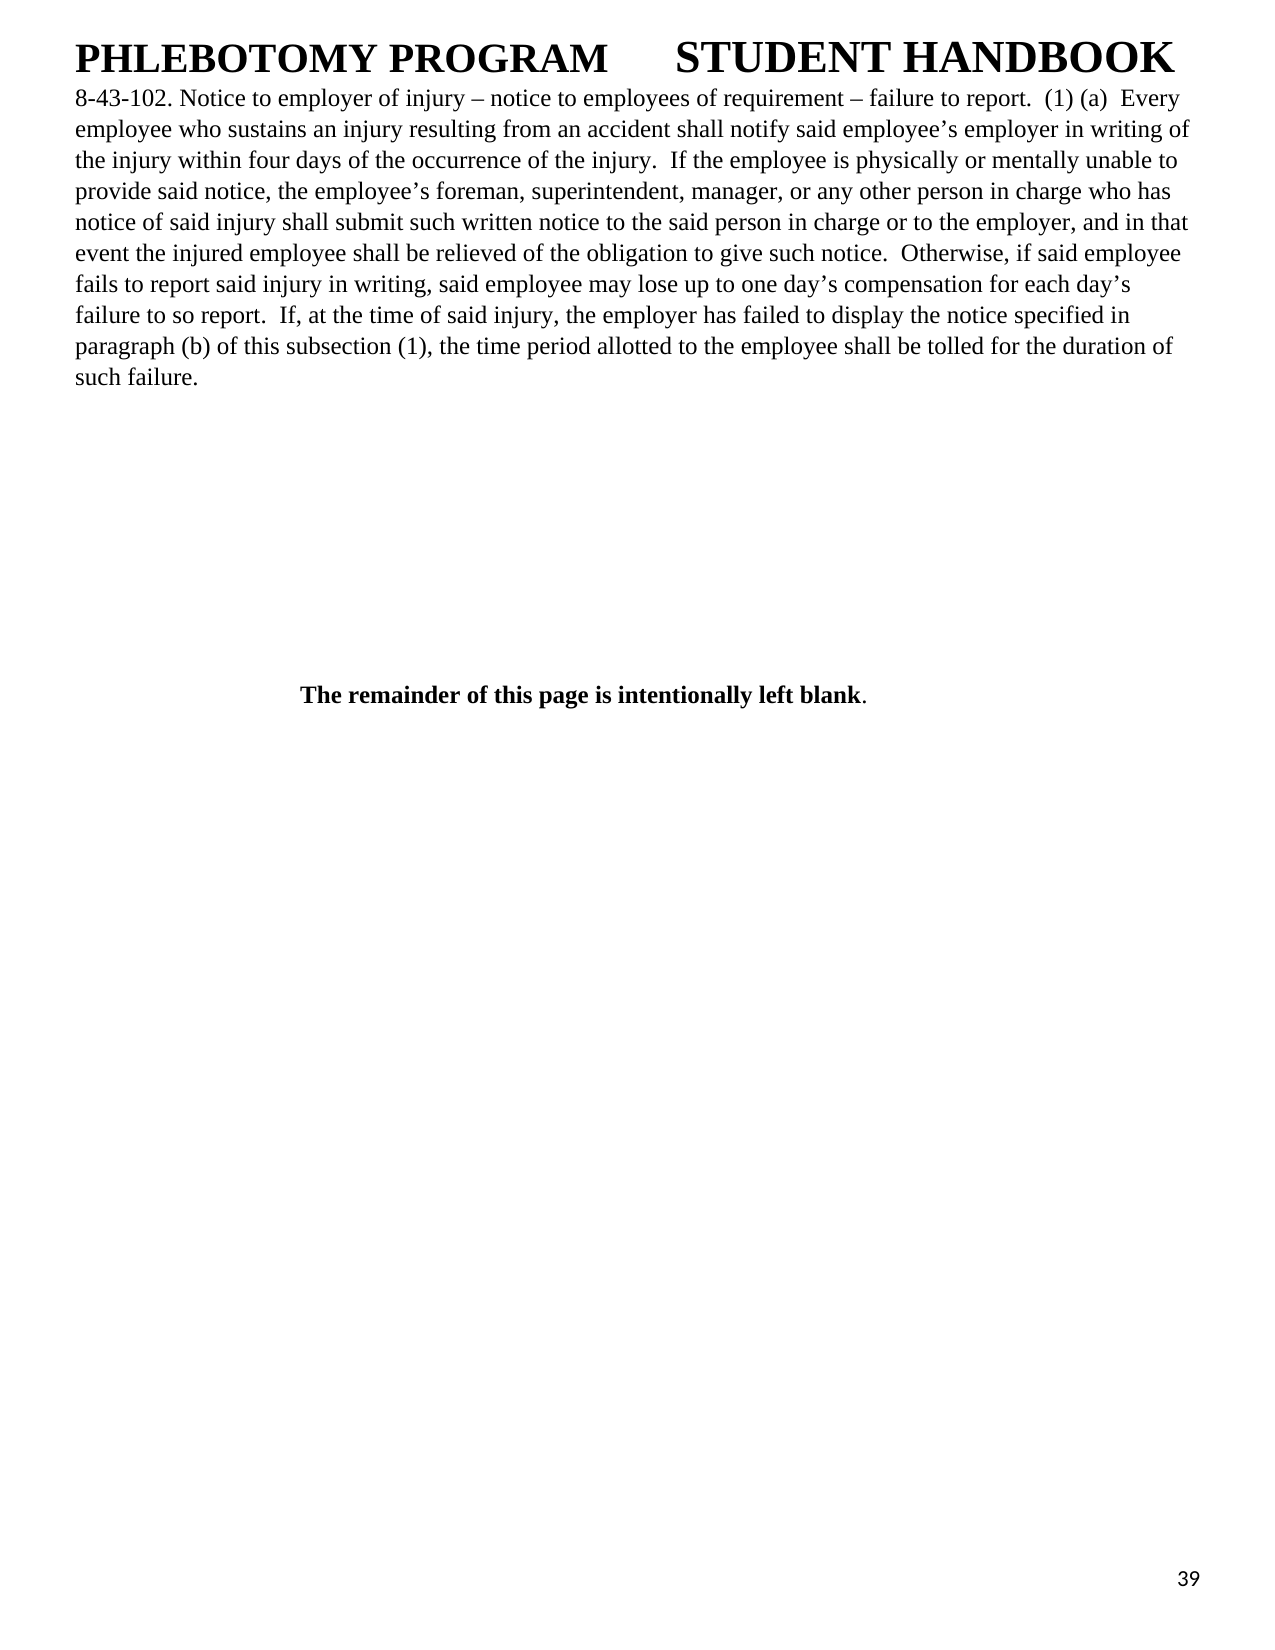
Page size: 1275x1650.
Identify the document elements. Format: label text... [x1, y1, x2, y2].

text 8-43-102. Notice to employer of injury – notice to employees of requirement – failure to report. (1) (a) Every employee who sustains an injury resulting from an accident shall notify said employee’s employer in writing of the injury within four days of the occurrence of the injury. If the employee is physically or mentally unable to provide said notice, the employee’s foreman, superintendent, manager, or any other person in charge who has notice of said injury shall submit such written notice to the said person in charge or to the employer, and in that event the injured employee shall be relieved of the obligation to give such notice. Otherwise, if said employee fails to report said injury in writing, said employee may lose up to one day’s compensation for each day’s failure to so report. If, at the time of said injury, the employer has failed to display the notice specified in paragraph (b) of this subsection (1), the time period allotted to the employee shall be tolled for the duration of such failure. [75, 83, 1200, 391]
text The remainder of this page is intentionally left blank. [300, 681, 1200, 709]
